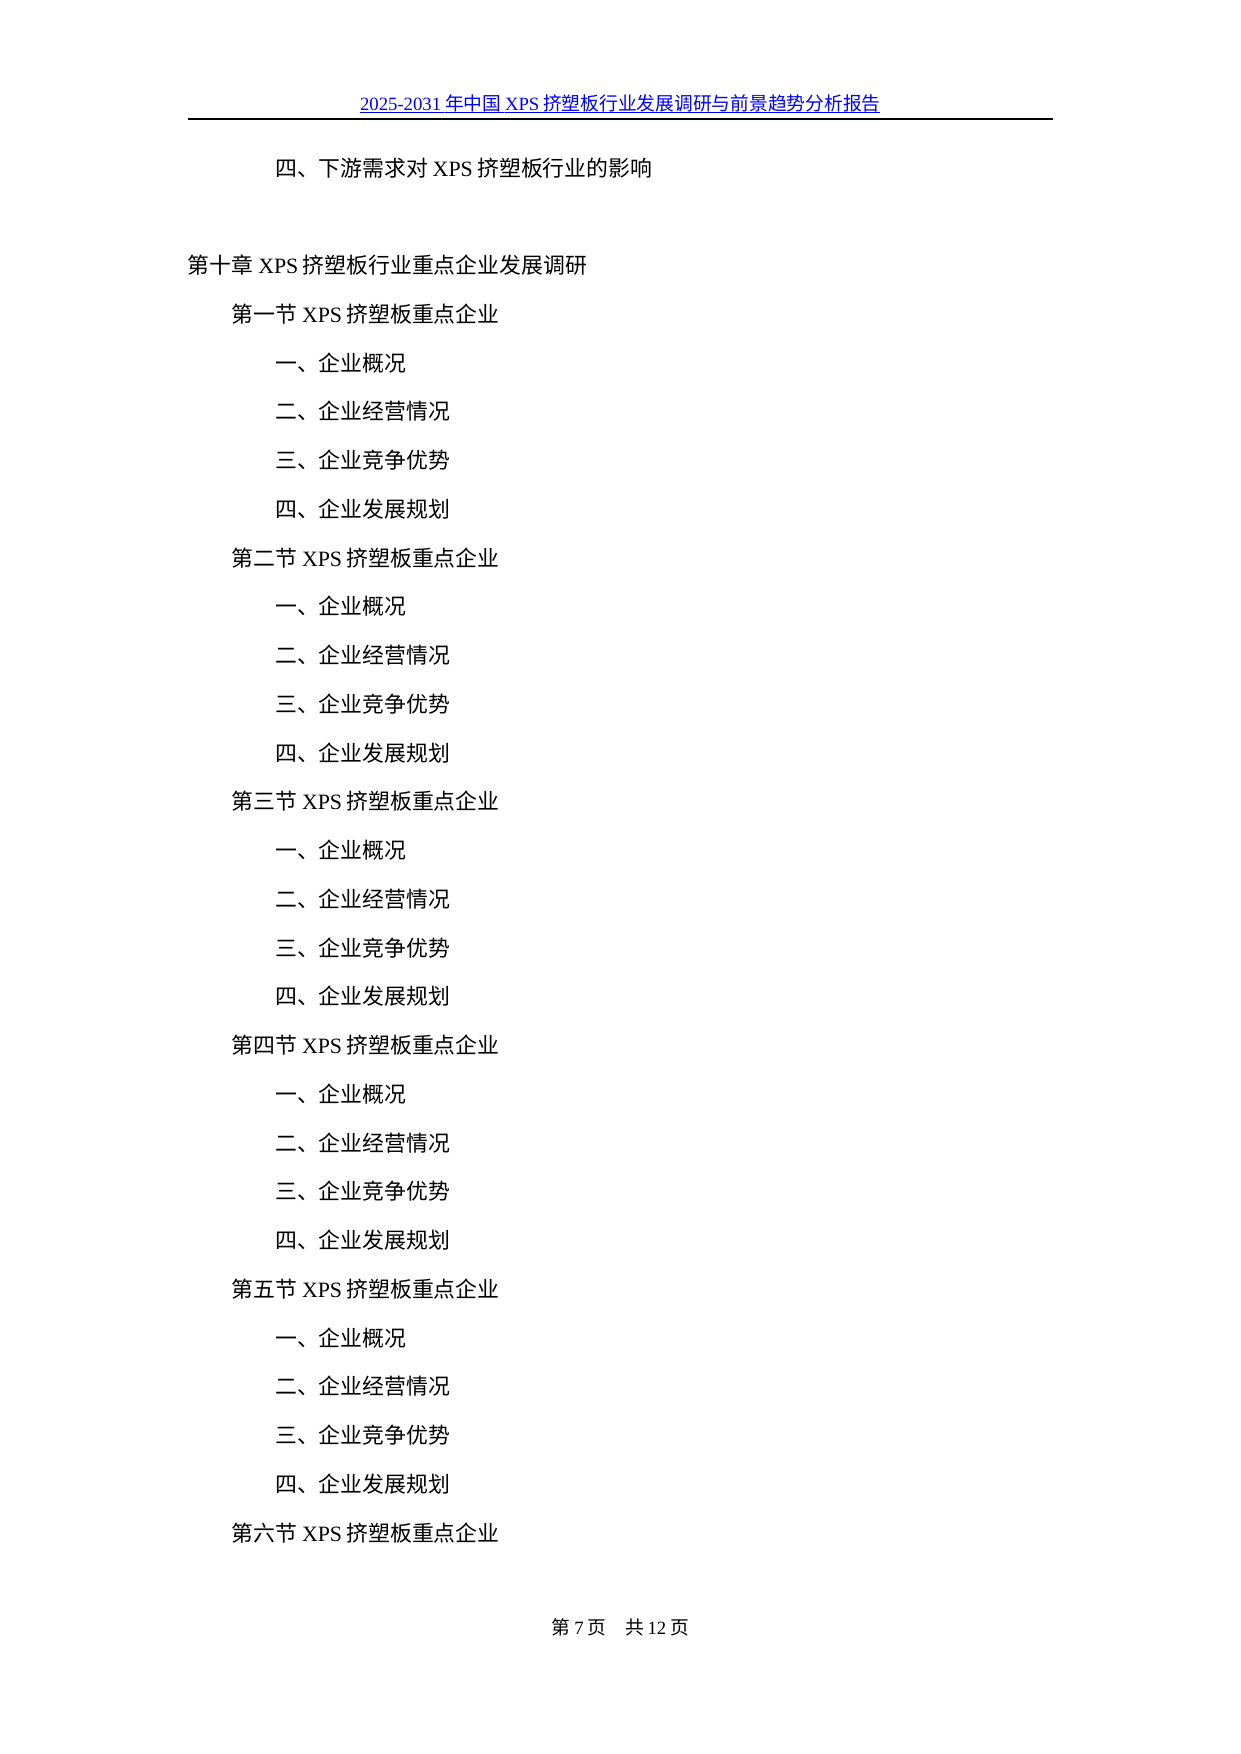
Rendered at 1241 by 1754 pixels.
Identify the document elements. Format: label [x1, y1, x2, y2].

text [187, 150, 1053, 1548]
